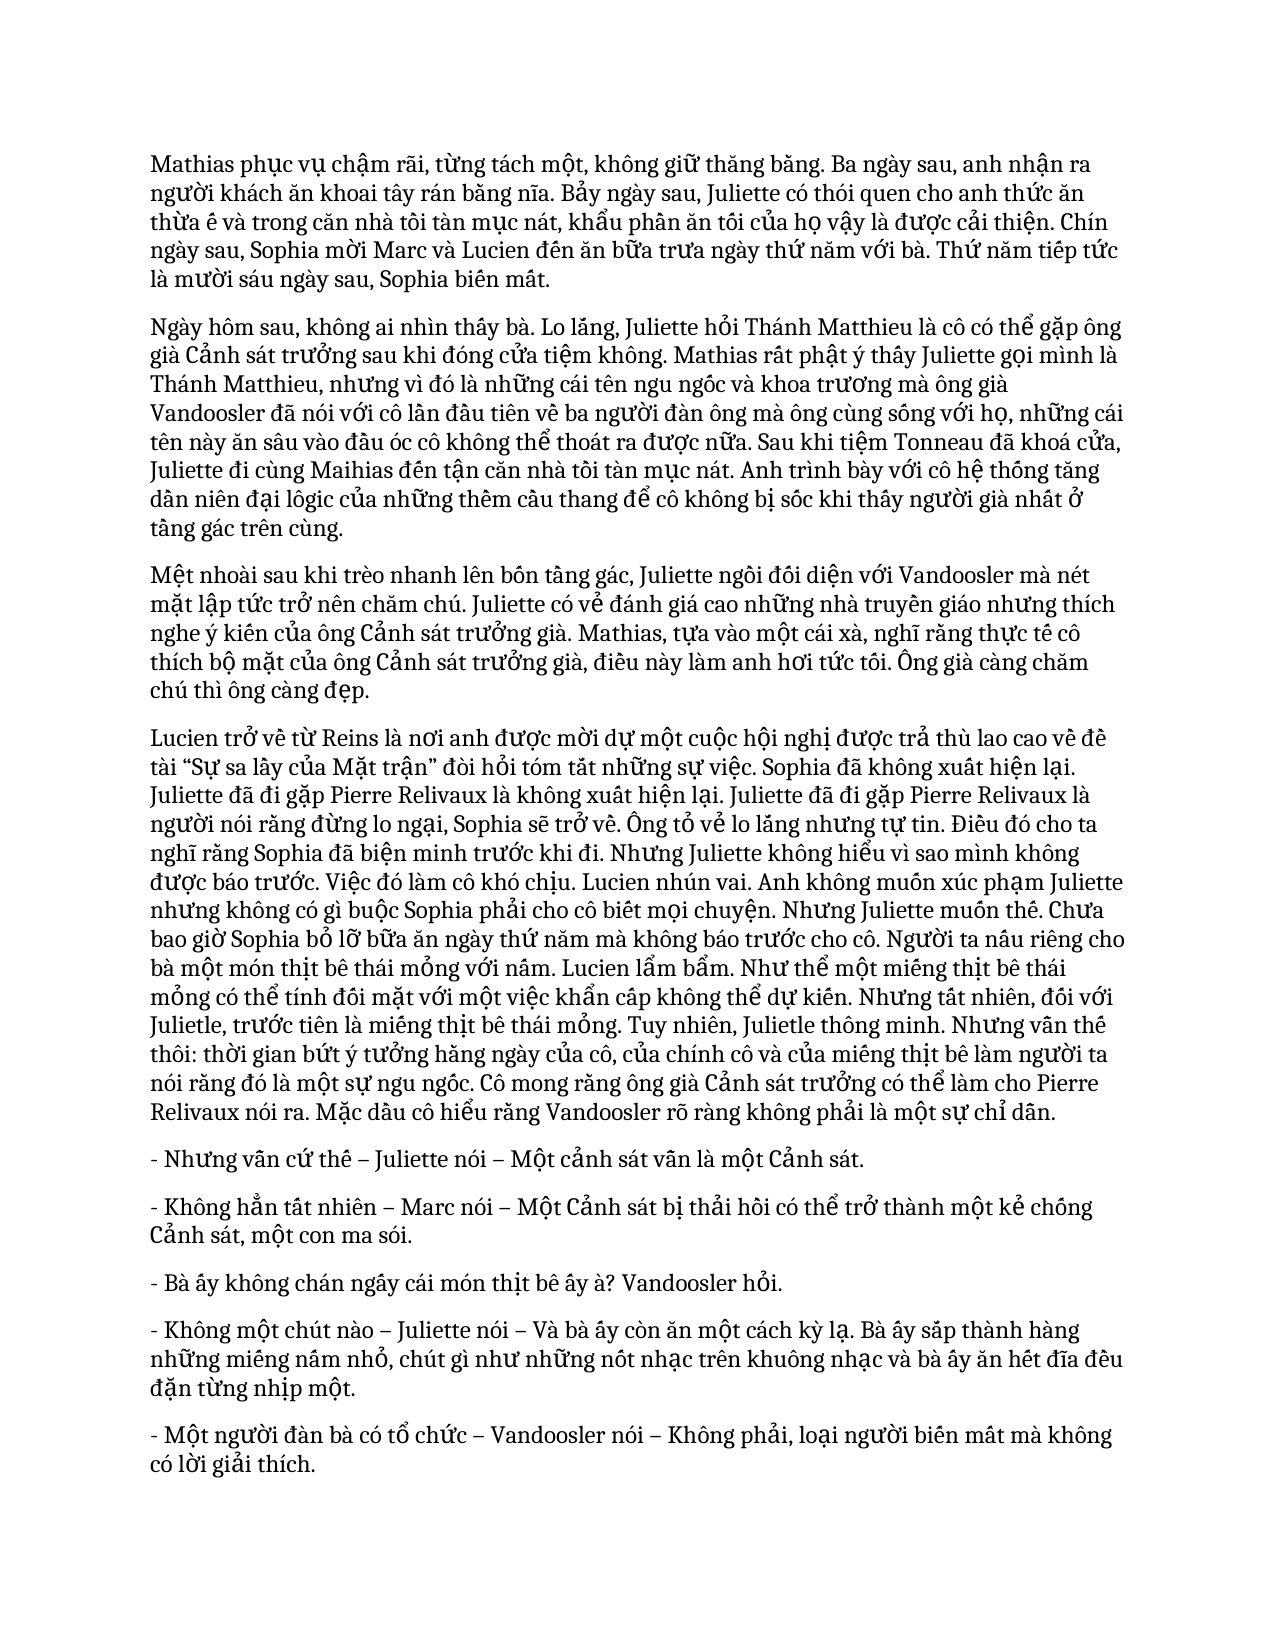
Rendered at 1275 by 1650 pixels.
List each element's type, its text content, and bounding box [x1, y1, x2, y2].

text Lucien trở về từ Reins là nơi anh được mời dự một cuộc hội nghị được trả thù lao cao về đề tài “Sự sa lầy của Mặt trận” đòi hỏi tóm tắt những sự việc. Sophia đã không xuất hiện lại. Juliette đã đi gặp Pierre Relivaux là không xuất hiện lại. Juliette đã đi gặp Pierre Relivaux là người nói rằng đừng lo ngại, Sophia sẽ trở về. Ông tỏ vẻ lo lắng nhưng tự tin. Điều đó cho ta nghĩ rằng Sophia đã biện minh trước khi đi. Nhưng Juliette không hiểu vì sao mình không được báo trước. Việc đó làm cô khó chịu. Lucien nhún vai. Anh không muốn xúc phạm Juliette nhưng không có gì buộc Sophia phải cho cô biết mọi chuyện. Nhưng Juliette muốn thế. Chưa bao giờ Sophia bỏ lỡ bữa ăn ngày thứ năm mà không báo trước cho cô. Người ta nấu riêng cho bà một món thịt bê thái mỏng với nấm. Lucien lẩm bẩm. Như thể một miếng thịt bê thái mỏng có thể tính đối mặt với một việc khẩn cấp không thể dự kiến. Nhưng tất nhiên, đối với Julietle, trước tiên là miếng thịt bê thái mỏng. Tuy nhiên, Julietle thông minh. Nhưng vẫn thế thôi: thời gian bứt ý tưởng hằng ngày của cô, của chính cô và của miếng thịt bê làm người ta nói rằng đó là một sự ngu ngốc. Cô mong rằng ông già Cảnh sát trưởng có thể làm cho Pierre Relivaux nói ra. Mặc dầu cô hiểu rằng Vandoosler rõ ràng không phải là một sự chỉ dẫn. [150, 724, 1125, 1126]
text - Một người đàn bà có tổ chức – Vandoosler nói – Không phải, loại người biến mất mà không có lời giải thích. [150, 1421, 1125, 1479]
text Mệt nhoài sau khi trèo nhanh lên bốn tầng gác, Juliette ngồi đối diện với Vandoosler mà nét mặt lập tức trở nên chăm chú. Juliette có vẻ đánh giá cao những nhà truyền giáo nhưng thích nghe ý kiến của ông Cảnh sát trưởng già. Mathias, tựa vào một cái xà, nghĩ rằng thực tế cô thích bộ mặt của ông Cảnh sát trưởng già, điều này làm anh hơi tức tối. Ông già càng chăm chú thì ông càng đẹp. [150, 561, 1125, 705]
text - Nhưng vẫn cứ thế – Juliette nói – Một cảnh sát vẫn là một Cảnh sát. [150, 1145, 1125, 1174]
text Ngày hôm sau, không ai nhìn thấy bà. Lo lắng, Juliette hỏi Thánh Matthieu là cô có thể gặp ông già Cảnh sát trưởng sau khi đóng cửa tiệm không. Mathias rất phật ý thấy Juliette gọi mình là Thánh Matthieu, nhưng vì đó là những cái tên ngu ngốc và khoa trương mà ông già Vandoosler đã nói với cô lần đầu tiên về ba người đàn ông mà ông cùng sống với họ, những cái tên này ăn sâu vào đầu óc cô không thể thoát ra được nữa. Sau khi tiệm Tonneau đã khoá cửa, Juliette đi cùng Maihias đến tận căn nhà tồi tàn mục nát. Anh trình bày với cô hệ thống tăng dần niên đại lôgic của những thềm cầu thang để cô không bị sốc khi thấy người già nhất ở tầng gác trên cùng. [150, 312, 1125, 542]
text - Không hẳn tất nhiên – Marc nói – Một Cảnh sát bị thải hồi có thể trở thành một kẻ chống Cảnh sát, một con ma sói. [150, 1192, 1125, 1250]
text - Không một chút nào – Juliette nói – Và bà ấy còn ăn một cách kỳ lạ. Bà ấy sắp thành hàng những miếng nấm nhỏ, chút gì như những nốt nhạc trên khuông nhạc và bà ấy ăn hết đĩa đều đặn từng nhịp một. [150, 1316, 1125, 1402]
text - Bà ấy không chán ngấy cái món thịt bê ấy à? Vandoosler hỏi. [150, 1269, 1125, 1297]
text Mathias phục vụ chậm rãi, từng tách một, không giữ thăng bằng. Ba ngày sau, anh nhận ra người khách ăn khoai tây rán bằng nĩa. Bảy ngày sau, Juliette có thói quen cho anh thức ăn thừa ế và trong căn nhà tồi tàn mục nát, khẩu phần ăn tối của họ vậy là được cải thiện. Chín ngày sau, Sophia mời Marc và Lucien đến ăn bữa trưa ngày thứ năm với bà. Thứ năm tiếp tức là mười sáu ngày sau, Sophia biến mất. [150, 150, 1125, 294]
